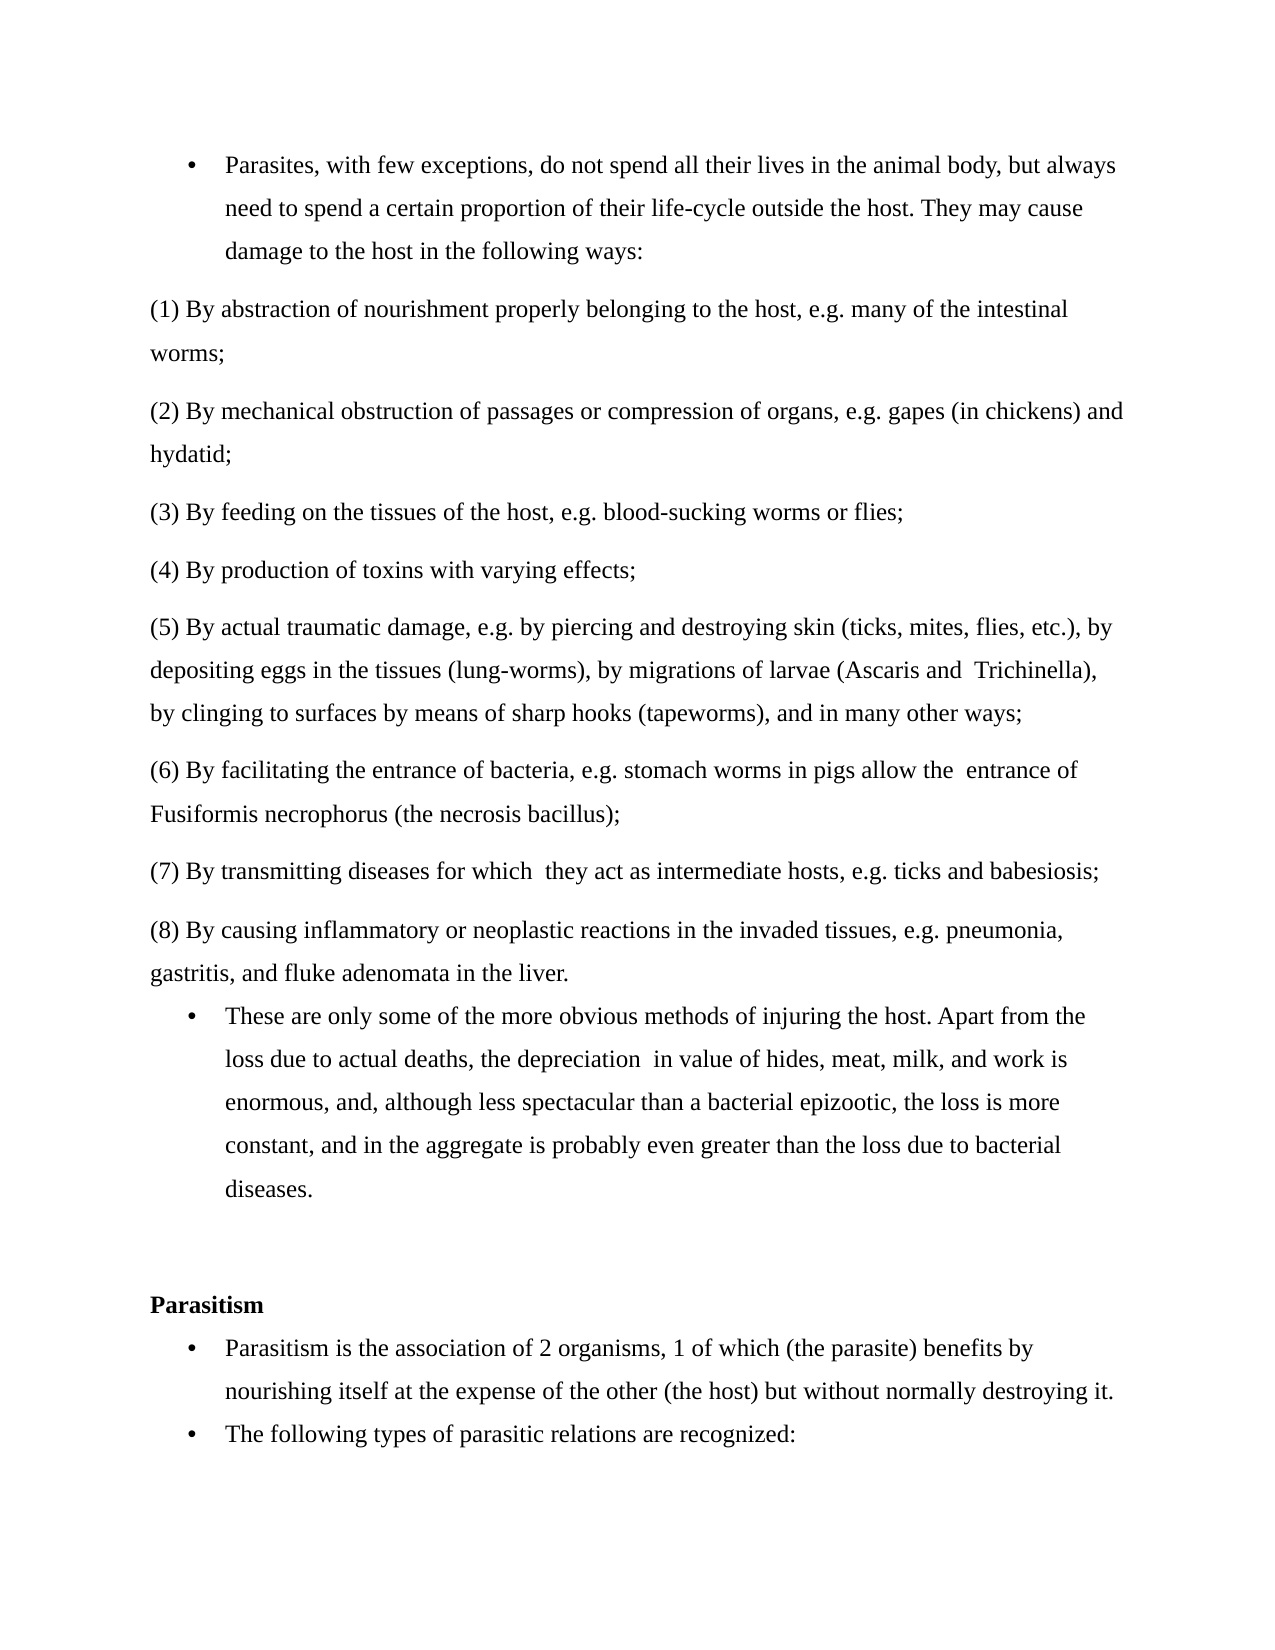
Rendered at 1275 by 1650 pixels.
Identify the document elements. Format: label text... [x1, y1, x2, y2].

text (2) By mechanical obstruction of passages or compression of organs, e.g. gapes (in chickens) and hydatid; [150, 396, 1125, 468]
list These are only some of the more obvious methods of injuring the host. Apart from the loss due to actual deaths, the depreciation in value of hides, meat, milk, and work is enormous, and, although less spectacular than a bacterial epizootic, the loss is more constant, and in the aggregate is probably even greater than the loss due to bacterial diseases. [187, 1001, 1125, 1202]
text (4) By production of toxins with varying effects; [150, 555, 1125, 584]
text (5) By actual traumatic damage, e.g. by piercing and destroying skin (ticks, mites, flies, etc.), by depositing eggs in the tissues (lung-worms), by migrations of larvae (Ascaris and Trichinella), by clinging to surfaces by means of sharp hooks (tapeworms), and in many other ways; [150, 612, 1125, 727]
text (6) By facilitating the entrance of bacteria, e.g. stomach worms in pigs allow the entrance of Fusiformis necrophorus (the necrosis bacillus); [150, 756, 1125, 827]
text (3) By feeding on the tissues of the host, e.g. blood-sucking worms or flies; [150, 497, 1125, 526]
list Parasitism is the association of 2 organisms, 1 of which (the parasite) benefits by nourishing itself at the expense of the other (the host) but without normally destroying it. [187, 1333, 1125, 1405]
text (7) By transmitting diseases for which they act as intermediate hosts, e.g. ticks and babesiosis; [150, 856, 1125, 884]
text Parasitism [150, 1290, 1125, 1319]
list Parasites, with few exceptions, do not spend all their lives in the animal body, but always need to spend a certain proportion of their life-cycle outside the host. They may cause damage to the host in the following ways: [187, 150, 1125, 265]
text (8) By causing inflammatory or neoplastic reactions in the invaded tissues, e.g. pneumonia, gastritis, and fluke adenomata in the liver. [150, 915, 1125, 987]
text (1) By abstraction of nourishment properly belonging to the host, e.g. many of the intestinal worms; [150, 294, 1125, 366]
list The following types of parasitic relations are recognized: [187, 1419, 1125, 1448]
